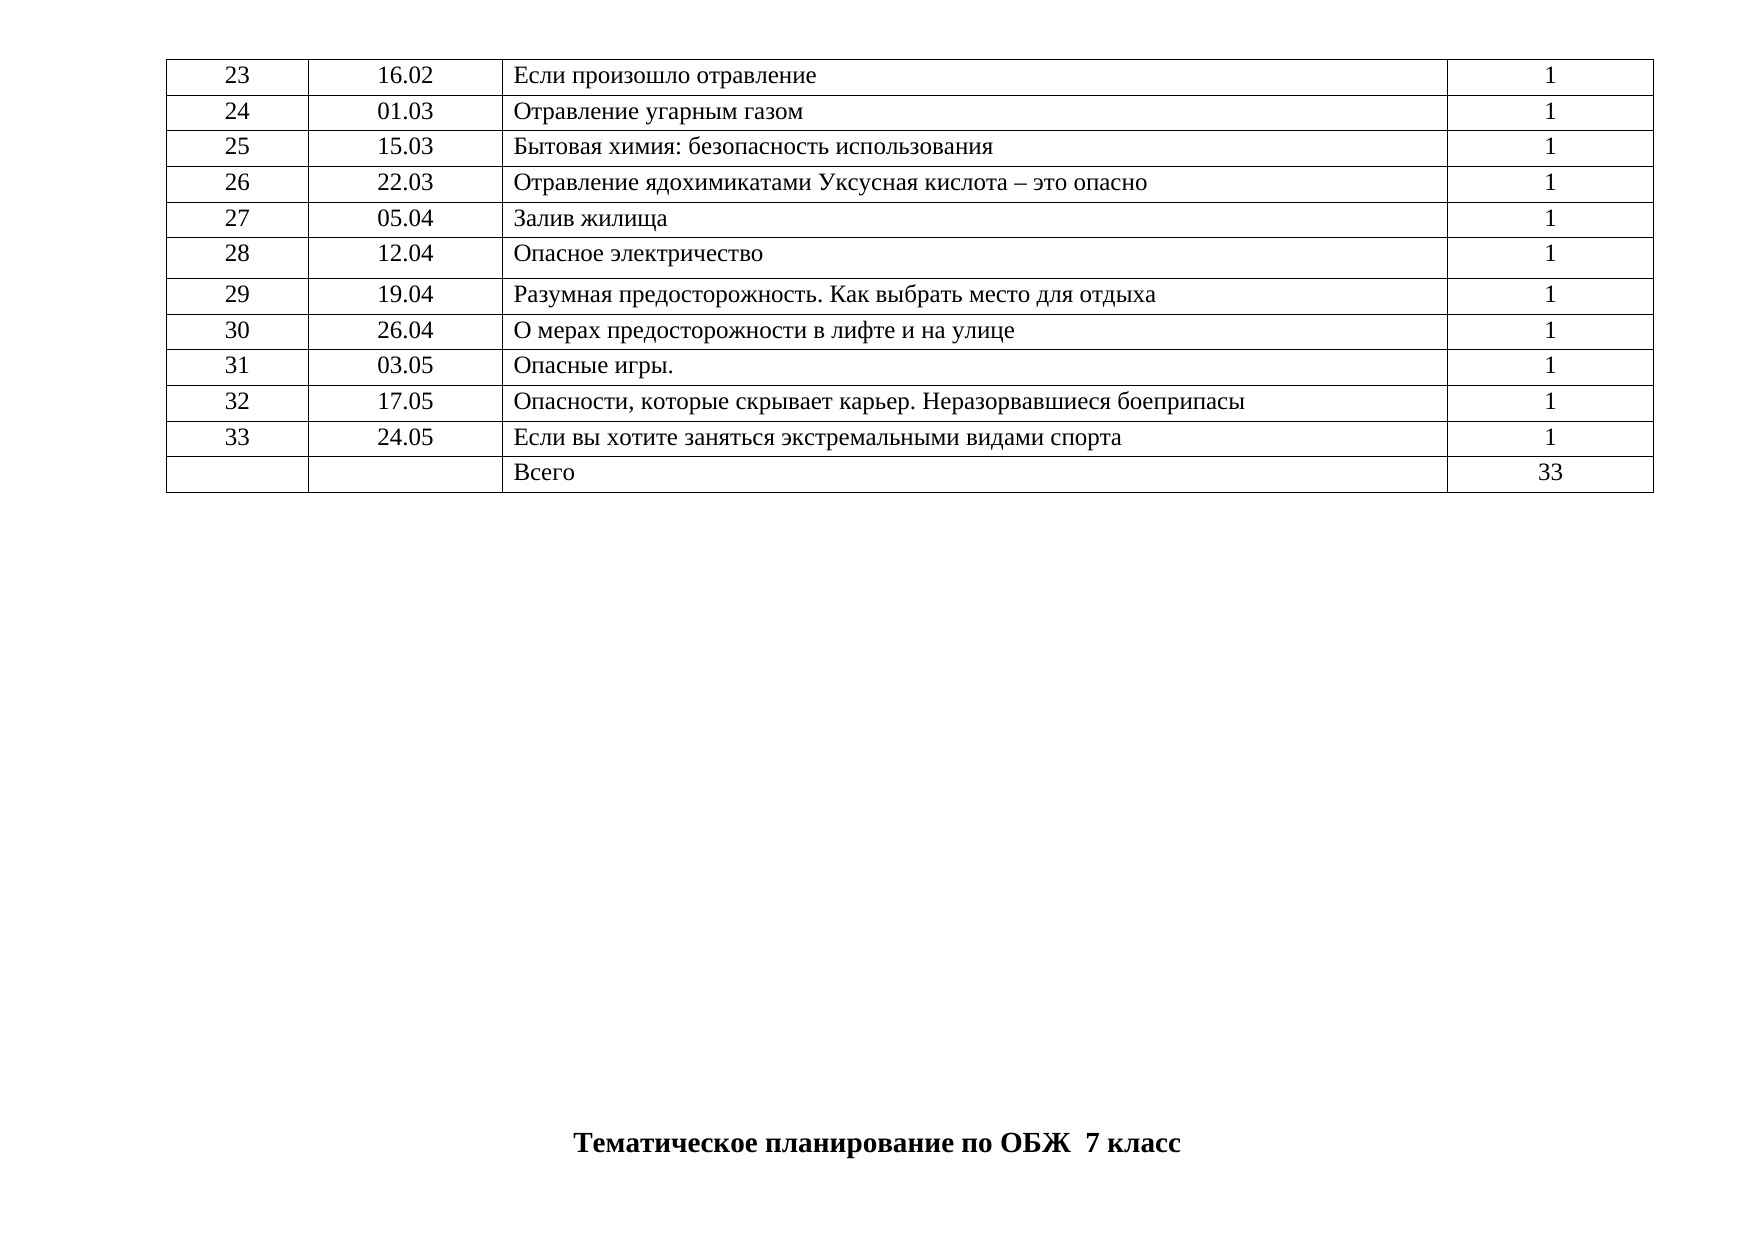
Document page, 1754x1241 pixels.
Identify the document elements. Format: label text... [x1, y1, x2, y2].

table_cell 1 [1448, 238, 1653, 278]
table_cell 24.05 [309, 422, 502, 456]
table_cell 31 [167, 350, 308, 385]
table_cell 15.03 [309, 131, 502, 166]
table_cell 1 [1448, 279, 1653, 314]
table_cell 1 [1448, 131, 1653, 166]
table_cell 29 [167, 279, 308, 314]
table_cell Отравление угарным газом [503, 96, 1447, 130]
table_cell 12.04 [309, 238, 502, 278]
table_cell [167, 457, 308, 492]
table_cell 1 [1448, 167, 1653, 202]
table_cell 26.04 [309, 315, 502, 349]
table_cell 22.03 [309, 167, 502, 202]
table_cell 01.03 [309, 96, 502, 130]
table_cell Опасности, которые скрывает карьер. Неразорвавшиеся боеприпасы [503, 386, 1447, 421]
table_cell 1 [1448, 422, 1653, 456]
table_cell 28 [167, 238, 308, 278]
table_cell О мерах предосторожности в лифте и на улице [503, 315, 1447, 349]
table_cell 33 [1448, 457, 1653, 492]
table_cell 26 [167, 167, 308, 202]
table_cell Если вы хотите заняться экстремальными видами спорта [503, 422, 1447, 456]
table_cell 30 [167, 315, 308, 349]
table_cell 27 [167, 203, 308, 237]
table_cell Если произошло отравление [503, 60, 1447, 95]
table_cell Опасное электричество [503, 238, 1447, 278]
table_cell Отравление ядохимикатами Уксусная кислота – это опасно [503, 167, 1447, 202]
table_cell 1 [1448, 203, 1653, 237]
table_cell 19.04 [309, 279, 502, 314]
table_cell 24 [167, 96, 308, 130]
table_cell Залив жилища [503, 203, 1447, 237]
table_cell 33 [167, 422, 308, 456]
table_cell 1 [1448, 386, 1653, 421]
table_cell 1 [1448, 60, 1653, 95]
table_cell Всего [503, 457, 1447, 492]
table_cell 1 [1448, 96, 1653, 130]
table_cell Опасные игры. [503, 350, 1447, 385]
table_cell 1 [1448, 315, 1653, 349]
table_cell 17.05 [309, 386, 502, 421]
text Тематическое планирование по ОБЖ 7 класс [118, 1125, 1636, 1159]
table_cell 1 [1448, 350, 1653, 385]
table_cell 25 [167, 131, 308, 166]
table_cell 03.05 [309, 350, 502, 385]
table_cell 16.02 [309, 60, 502, 95]
table_cell Бытовая химия: безопасность использования [503, 131, 1447, 166]
table_cell 23 [167, 60, 308, 95]
table_cell Разумная предосторожность. Как выбрать место для отдыха [503, 279, 1447, 314]
table_cell [309, 457, 502, 492]
table_cell 32 [167, 386, 308, 421]
table_cell 05.04 [309, 203, 502, 237]
